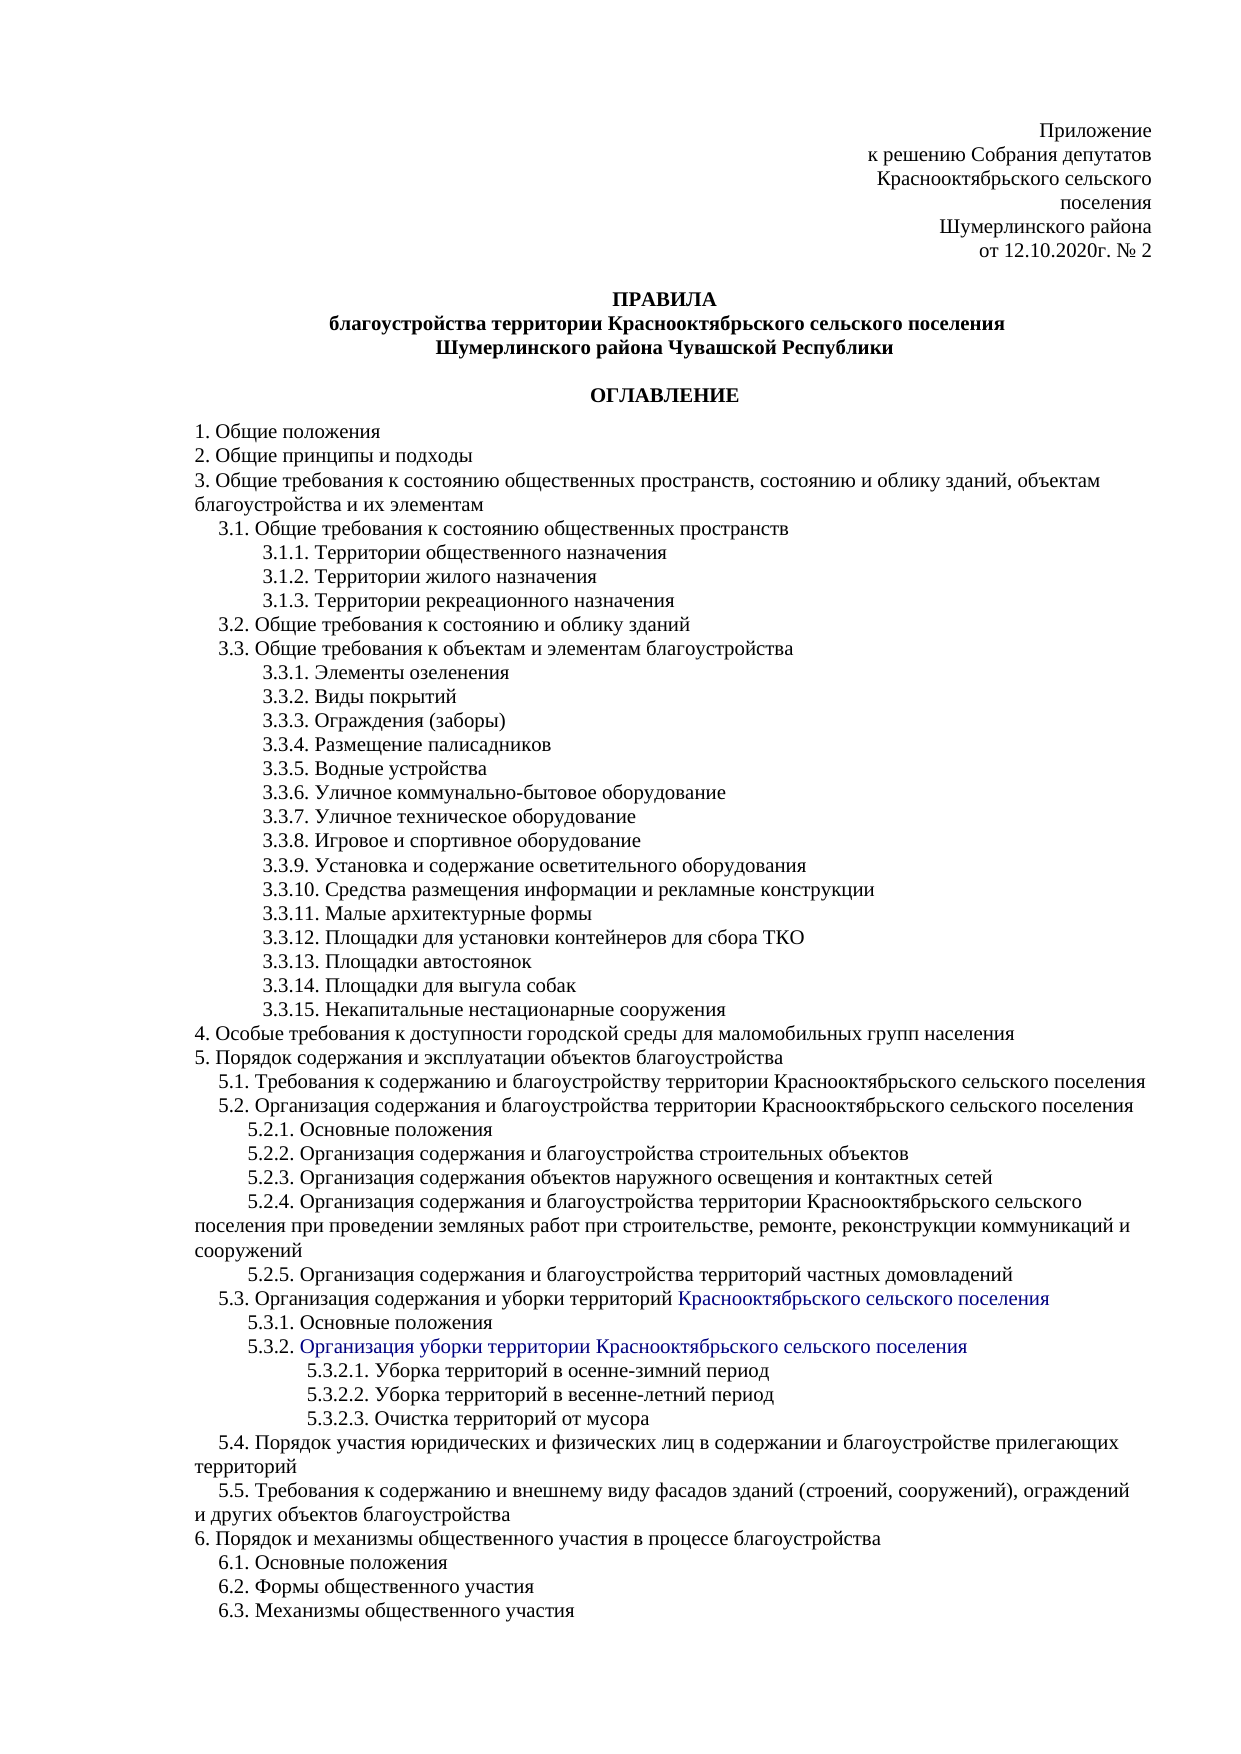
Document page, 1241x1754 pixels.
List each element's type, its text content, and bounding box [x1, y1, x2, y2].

text благоустройства территории Краснооктябрьского сельского поселения [177, 311, 1152, 335]
text Шумерлинского района Чувашской Республики [177, 335, 1152, 359]
text к решению Собрания депутатов [177, 142, 1152, 166]
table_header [177, 419, 1152, 1622]
text Приложение [177, 118, 1152, 142]
text поселения [177, 190, 1152, 214]
text Шумерлинского района [177, 214, 1152, 238]
text от 12.10.2020г. № 2 [177, 238, 1152, 262]
text ПРАВИЛА [177, 287, 1152, 311]
text ОГЛАВЛЕНИЕ [177, 383, 1152, 407]
text Краснооктябрьского сельского [177, 166, 1152, 190]
